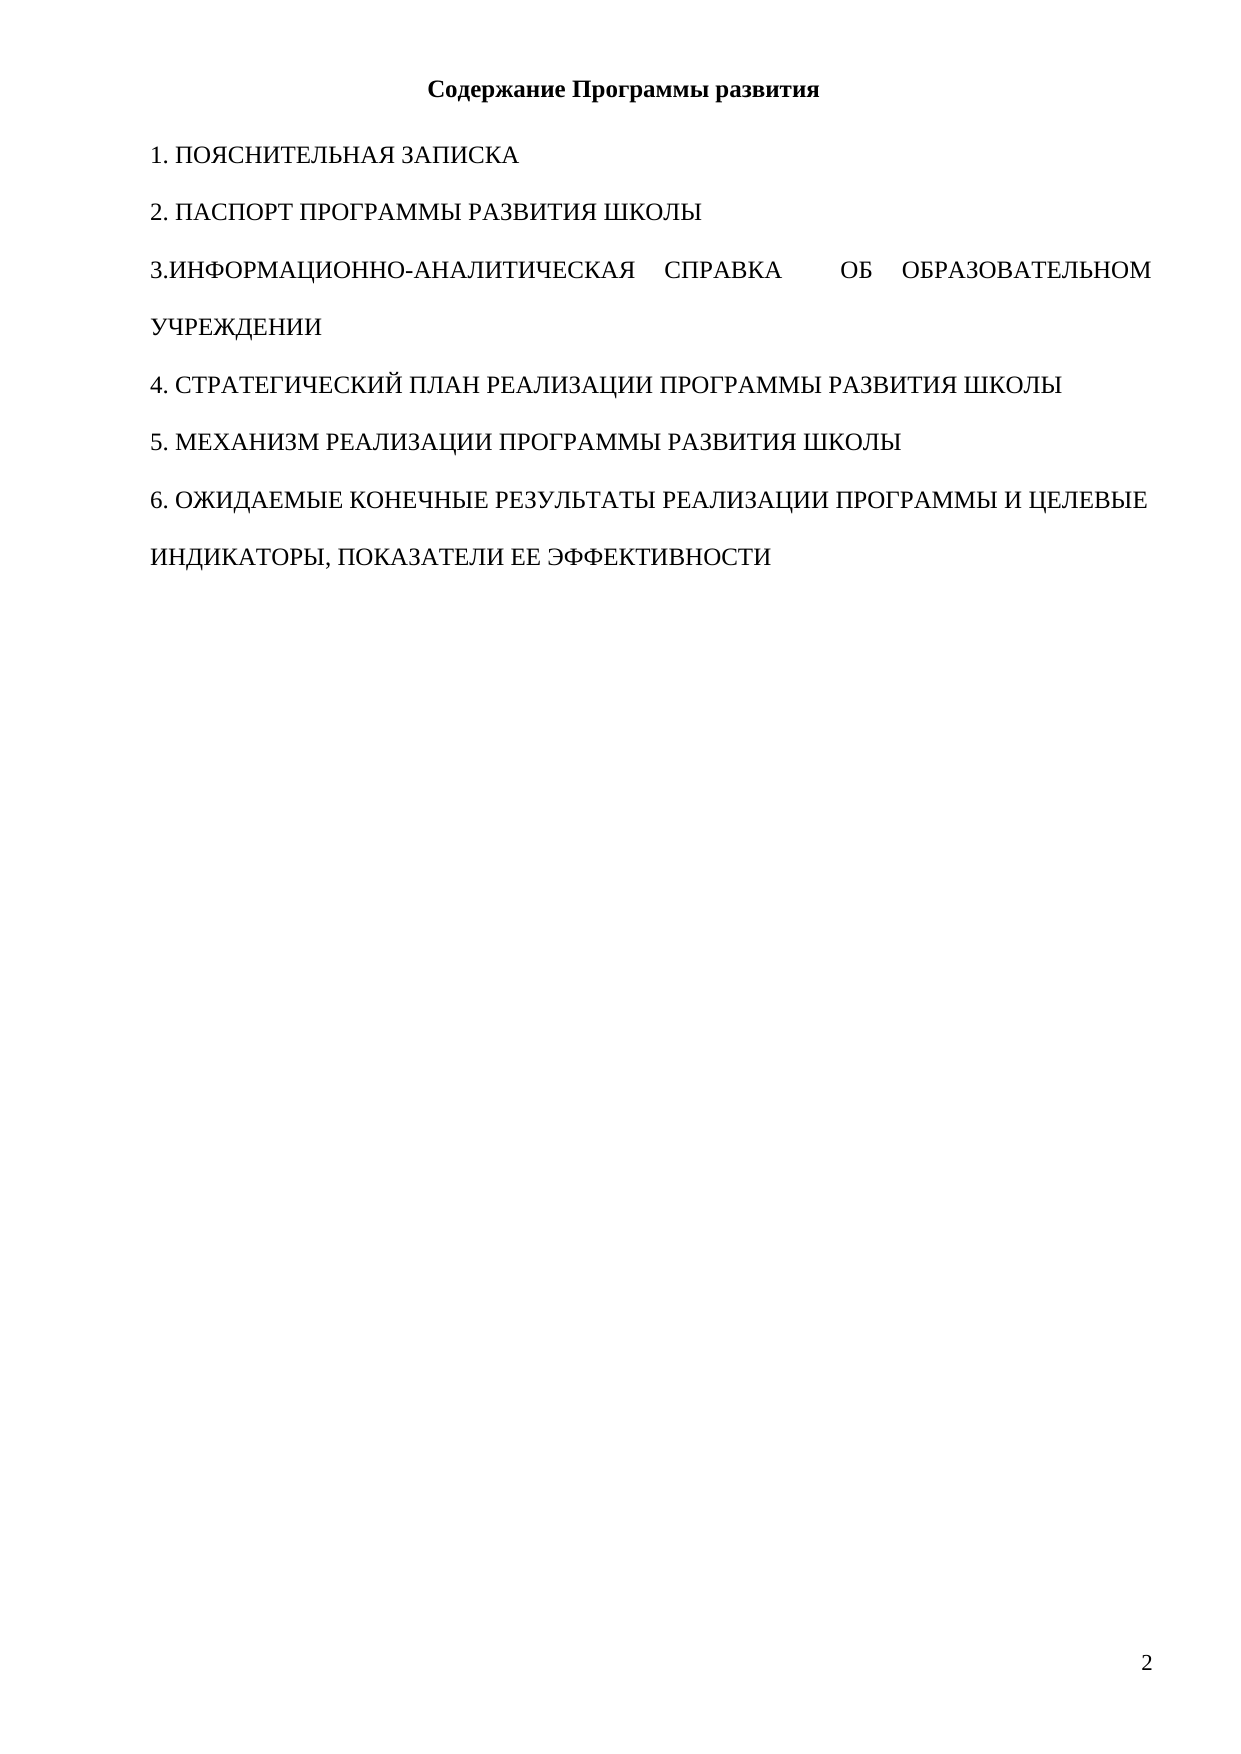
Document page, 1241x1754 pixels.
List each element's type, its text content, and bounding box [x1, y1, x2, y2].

text 5. МЕХАНИЗМ РЕАЛИЗАЦИИ ПРОГРАММЫ РАЗВИТИЯ ШКОЛЫ [150, 427, 1152, 456]
text Содержание Программы развития [427, 74, 1152, 103]
text 6. ОЖИДАЕМЫЕ КОНЕЧНЫЕ РЕЗУЛЬТАТЫ РЕАЛИЗАЦИИ ПРОГРАММЫ И ЦЕЛЕВЫЕ ИНДИКАТОРЫ, ПОКАЗАТЕЛИ ЕЕ ЭФФЕКТИВНОСТИ [150, 485, 1152, 571]
text 2. ПАСПОРТ ПРОГРАММЫ РАЗВИТИЯ ШКОЛЫ [150, 197, 1152, 226]
text 4. СТРАТЕГИЧЕСКИЙ ПЛАН РЕАЛИЗАЦИИ ПРОГРАММЫ РАЗВИТИЯ ШКОЛЫ [150, 370, 1152, 399]
text 1. ПОЯСНИТЕЛЬНАЯ ЗАПИСКА [150, 140, 1154, 169]
text 3.ИНФОРМАЦИОННО-АНАЛИТИЧЕСКАЯ СПРАВКА ОБ ОБРАЗОВАТЕЛЬНОМ УЧРЕЖДЕНИИ [150, 255, 1152, 341]
